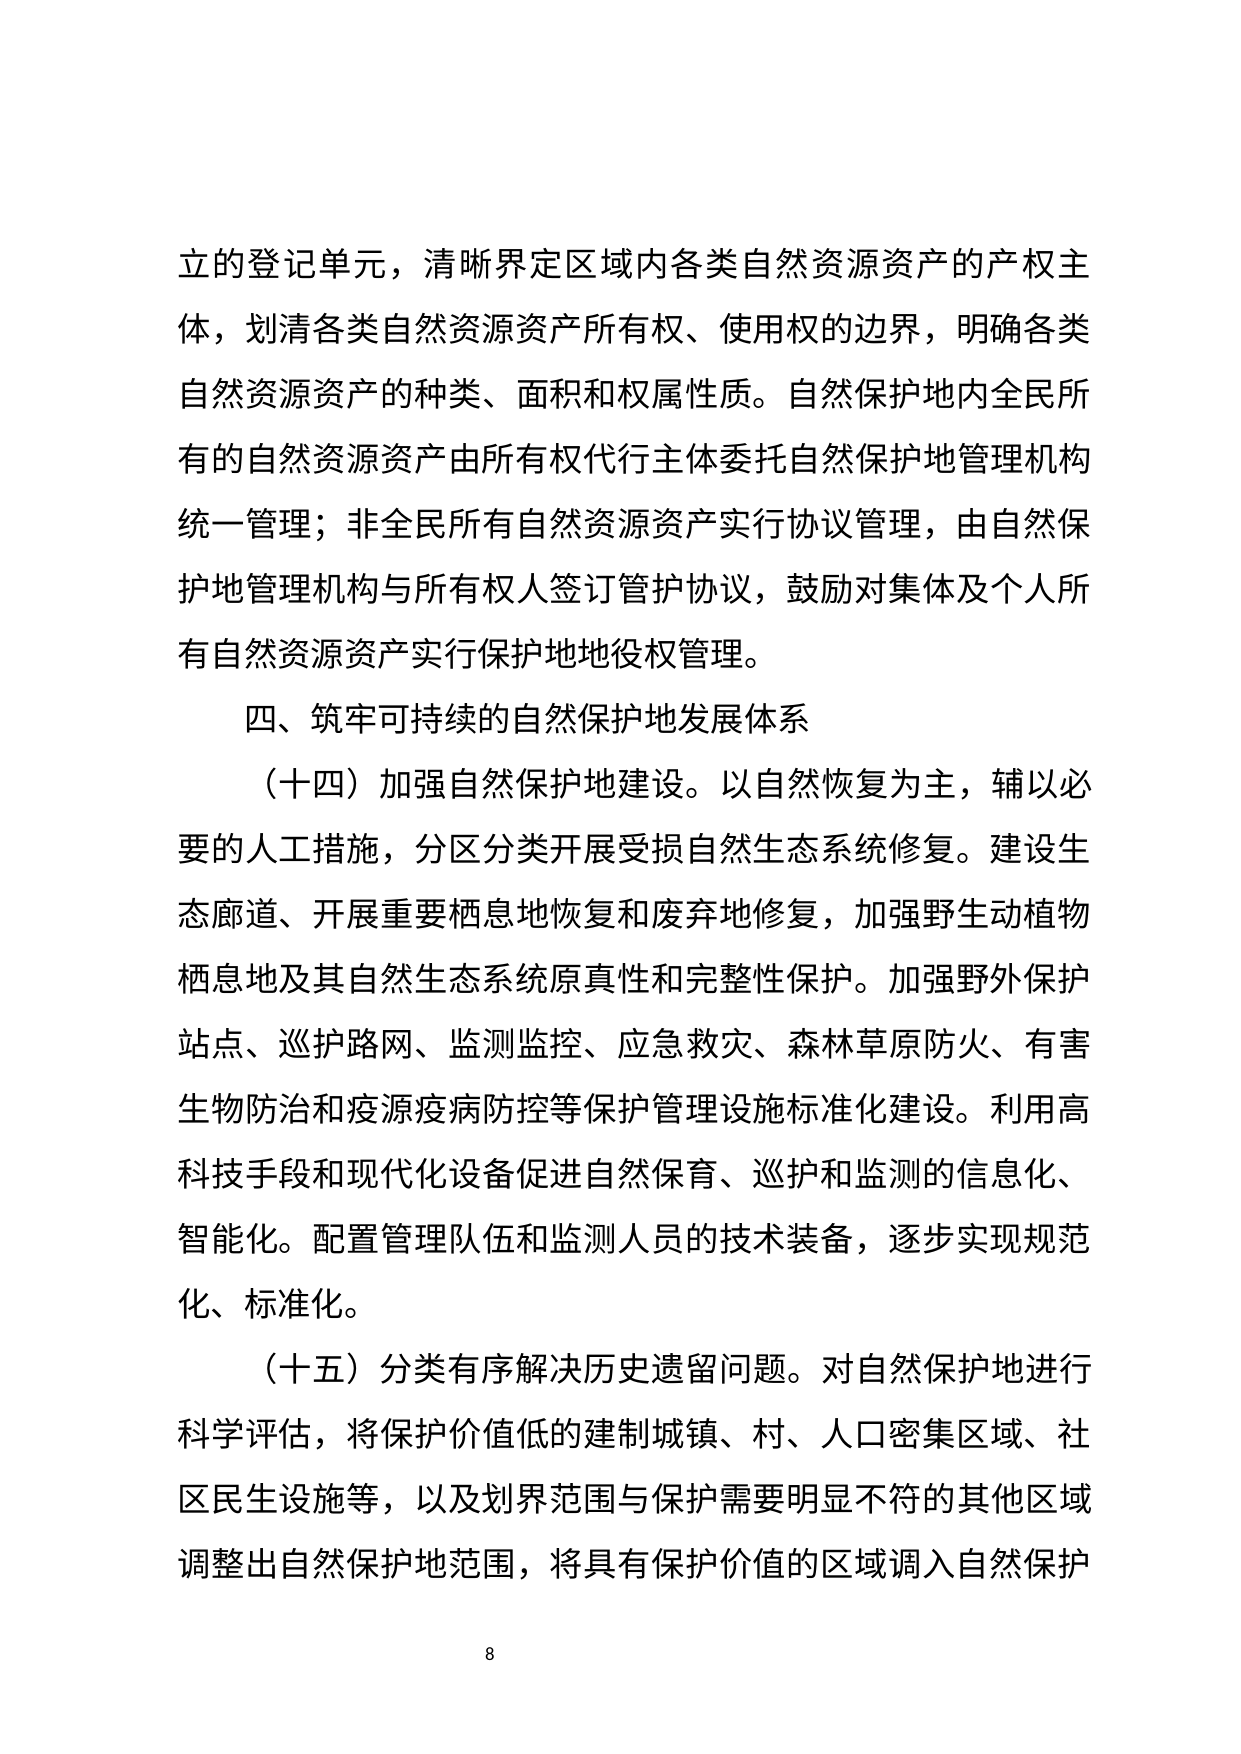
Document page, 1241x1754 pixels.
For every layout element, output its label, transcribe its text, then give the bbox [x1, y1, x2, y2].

text 四、筑牢可持续的自然保护地发展体系 [177, 685, 1093, 750]
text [177, 230, 1093, 685]
text （十四）加强自然保护地建设。以自然恢复为主，辅以必要的人工措施，分区分类开展受损自然生态系统修复。建设生态廊道、开展重要栖息地恢复和废弃地修复，加强野生动植物栖息地及其自然生态系统原真性和完整性保护。加强野外保护站点、巡护路网、监测监控、应急救灾、森林草原防火、有害生物防治和疫源疫病防控等保护管理设施标准化建设。利用高科技手段和现代化设备促进自然保育、巡护和监测的信息化、智能化。配置管理队伍和监测人员的技术装备，逐步实现规范化、标准化。 [177, 750, 1093, 1335]
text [177, 1335, 1093, 1595]
